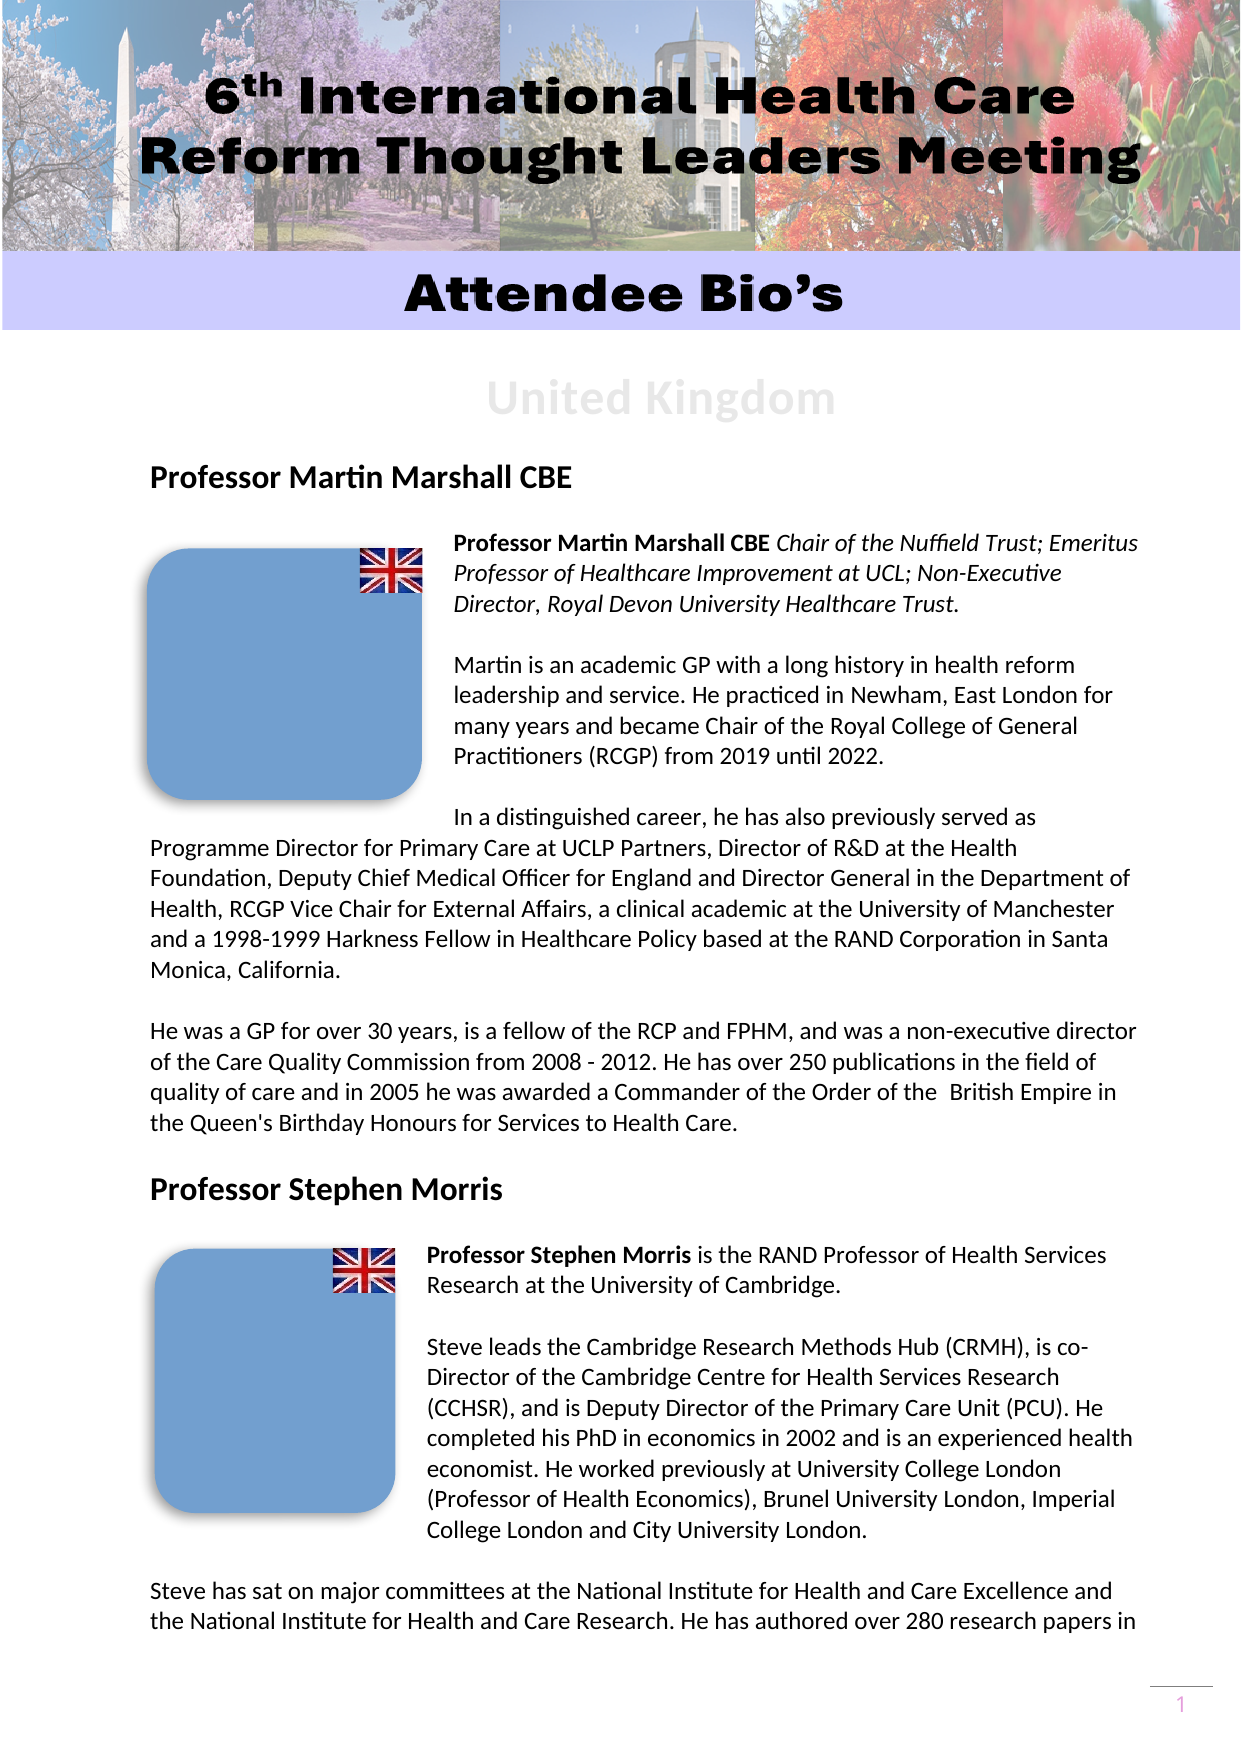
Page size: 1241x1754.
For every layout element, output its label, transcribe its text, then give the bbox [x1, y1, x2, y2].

picture [332, 1248, 396, 1293]
text Steve leads the Cambridge Research Methods Hub (CRMH), is co-Director of the Cambridge Centre for Health Services Research (CCHSR), and is Deputy Director of the Primary Care Unit (PCU). He completed his PhD in economics in 2002 and is an experienced health economist. He worked previously at University College London (Professor of Health Economics), Brunel University London, Imperial College London and City University London. [150, 1331, 1142, 1544]
text Professor Stephen Morris [150, 1168, 1142, 1208]
text Martin is an academic GP with a long history in health reform leadership and service. He practiced in Newham, East London for many years and became Chair of the Royal College of General Practitioners (RCGP) from 2019 until 2022. [425, 649, 1142, 771]
picture [2, 0, 1241, 359]
picture [359, 548, 423, 593]
text In a distinguished career, he has also previously served as Programme Director for Primary Care at UCLP Partners, Director of R&D at the Health Foundation, Deputy Chief Medical Officer for England and Director General in the Department of Health, RCGP Vice Chair for External Affairs, a clinical academic at the University of Manchester and a 1998-1999 Harkness Fellow in Healthcare Policy based at the RAND Corporation in Santa Monica, California. [150, 802, 1142, 985]
text Professor Martin Marshall CBE [150, 384, 1142, 496]
text He was a GP for over 30 years, is a fellow of the RCP and FPHM, and was a non-executive director of the Care Quality Commission from 2008 - 2012. He has over 250 publications in the field of quality of care and in 2005 he was awarded a Commander of the Order of the British Empire in the Queen's Birthday Honours for Services to Health Care. [150, 1015, 1142, 1137]
text Professor Martin Marshall CBE Chair of the Nuffield Trust; Emeritus Professor of Healthcare Improvement at UCL; Non-Executive Director, Royal Devon University Healthcare Trust. [150, 527, 1142, 618]
text Professor Stephen Morris is the RAND Professor of Health Services Research at the University of Cambridge. [150, 1239, 1142, 1300]
